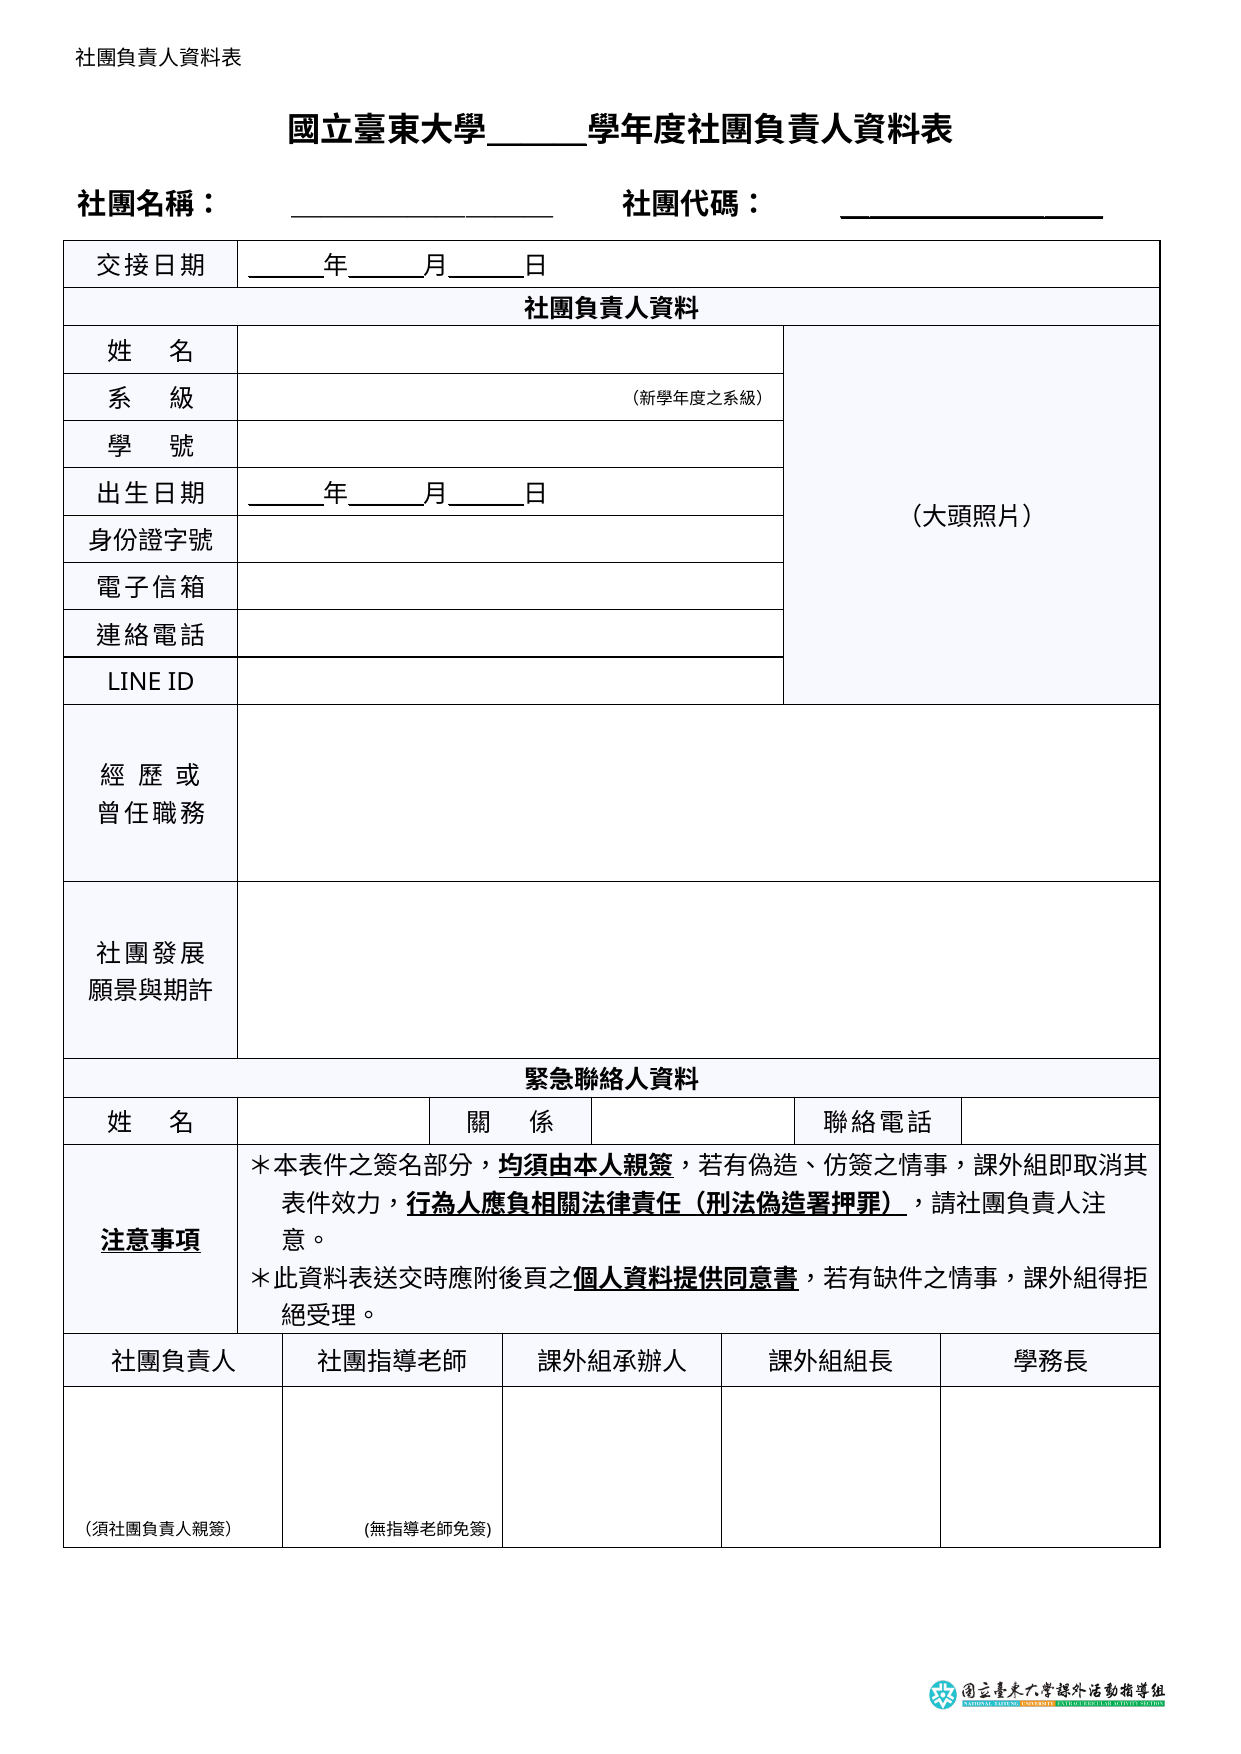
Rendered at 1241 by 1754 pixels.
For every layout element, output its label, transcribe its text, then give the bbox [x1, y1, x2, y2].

table_cell (無指導老師免簽) [283, 1387, 502, 1547]
table_cell [238, 421, 783, 467]
table_cell ＿＿＿年＿＿＿月＿＿＿日 [238, 468, 783, 514]
table_cell ＊本表件之簽名部分，均須由本人親簽，若有偽造、仿簽之情事，課外組即取消其表件效力，行為人應負相關法律責任（刑法偽造署押罪），請社團負責人注意。 ＊此資料表送交時應附後頁之個人資料提供同意書，若有缺件之情事，課外組得拒絕受理。 [238, 1145, 1159, 1332]
table_cell LINE ID [64, 658, 237, 704]
table_cell ＿＿＿年＿＿＿月＿＿＿日 [238, 241, 1159, 287]
table_cell [592, 1098, 794, 1144]
table_header 社團名稱： [64, 165, 237, 239]
table_cell 社團指導老師 [283, 1334, 502, 1386]
table_cell [238, 658, 783, 704]
table_cell 關係 [430, 1098, 591, 1144]
table_cell [592, 326, 783, 373]
table_cell 姓名 [64, 326, 237, 373]
table_cell 社團負責人 [64, 1334, 282, 1386]
table_cell [238, 374, 592, 420]
text 國立臺東大學＿＿＿學年度社團負責人資料表 [75, 89, 1165, 164]
table_cell 姓名 [64, 1098, 237, 1144]
table_cell [722, 1387, 940, 1547]
table_cell 社團負責人資料 [64, 288, 1159, 325]
table_cell （須社團負責人親簽） [64, 1387, 282, 1547]
picture [929, 1678, 1166, 1711]
table_header ＿＿＿＿＿＿＿＿＿ [238, 165, 606, 239]
table_cell 聯絡電話 [795, 1098, 961, 1144]
table_cell [962, 1098, 1159, 1144]
table_cell 學務長 [941, 1334, 1159, 1386]
table_cell 出生日期 [64, 468, 237, 514]
table_cell 連絡電話 [64, 610, 237, 656]
table_cell 系級 [64, 374, 237, 420]
table_cell [238, 705, 1159, 881]
table_cell 電子信箱 [64, 563, 237, 609]
table_cell [503, 1387, 721, 1547]
table_cell 社團發展 願景與期許 [64, 882, 237, 1058]
table_header ＿＿＿＿＿＿＿＿＿ [784, 165, 1160, 239]
table_cell [238, 1098, 429, 1144]
table_cell （新學年度之系級） [592, 374, 783, 420]
table_header 社團代碼： [606, 165, 784, 239]
table_cell 經歷或 曾任職務 [64, 705, 237, 881]
table_cell [941, 1387, 1159, 1547]
table_cell 注意事項 [64, 1145, 237, 1332]
table_cell [238, 516, 783, 562]
table_cell 學號 [64, 421, 237, 467]
table_cell 課外組組長 [722, 1334, 940, 1386]
table_cell [238, 610, 783, 656]
table_cell [238, 326, 592, 373]
table_cell 緊急聯絡人資料 [64, 1059, 1159, 1097]
table_cell （大頭照片） [784, 326, 1159, 704]
table_cell [238, 563, 783, 609]
table_cell 身份證字號 [64, 516, 237, 562]
table_cell 課外組承辦人 [503, 1334, 721, 1386]
table_cell [238, 882, 1159, 1058]
table_cell 交接日期 [64, 241, 237, 287]
